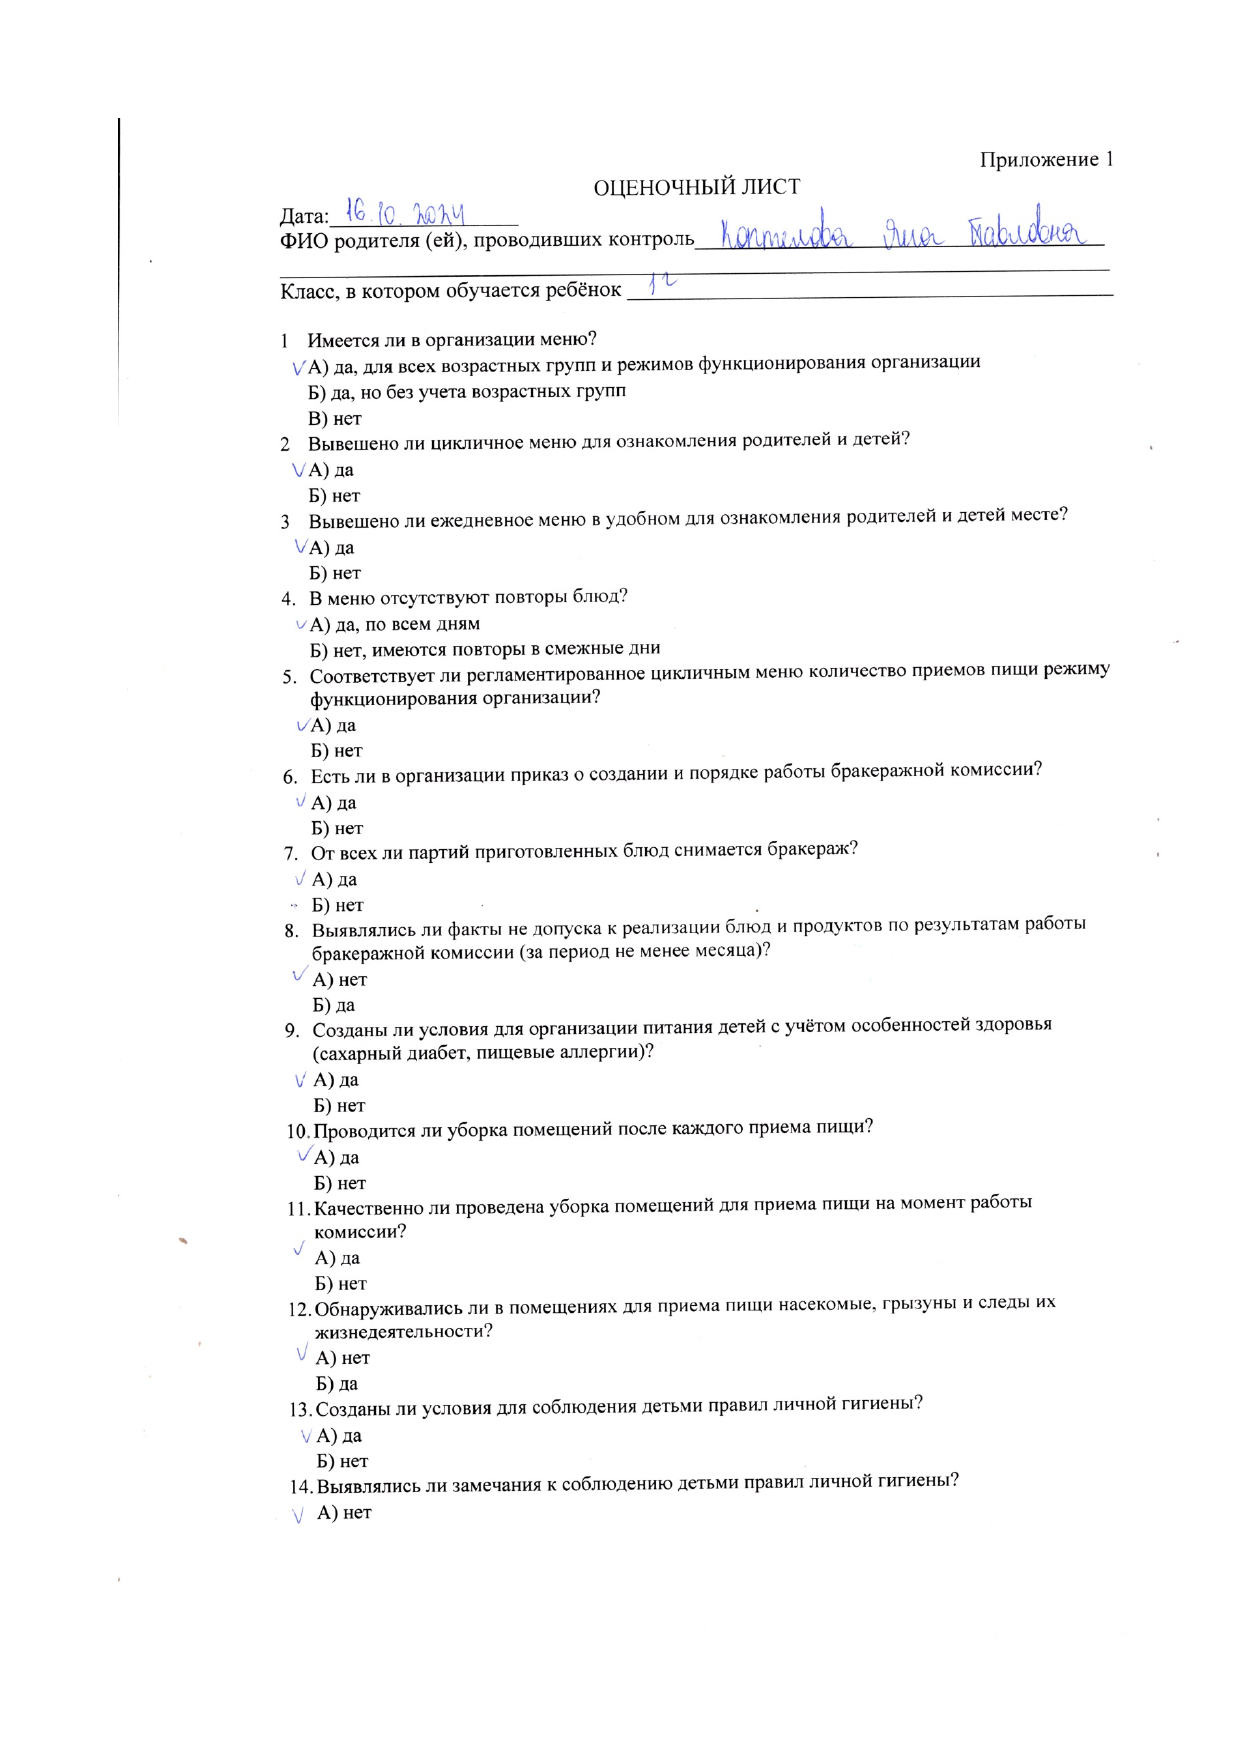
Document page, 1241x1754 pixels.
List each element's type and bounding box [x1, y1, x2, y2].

picture [118, 118, 1217, 1636]
